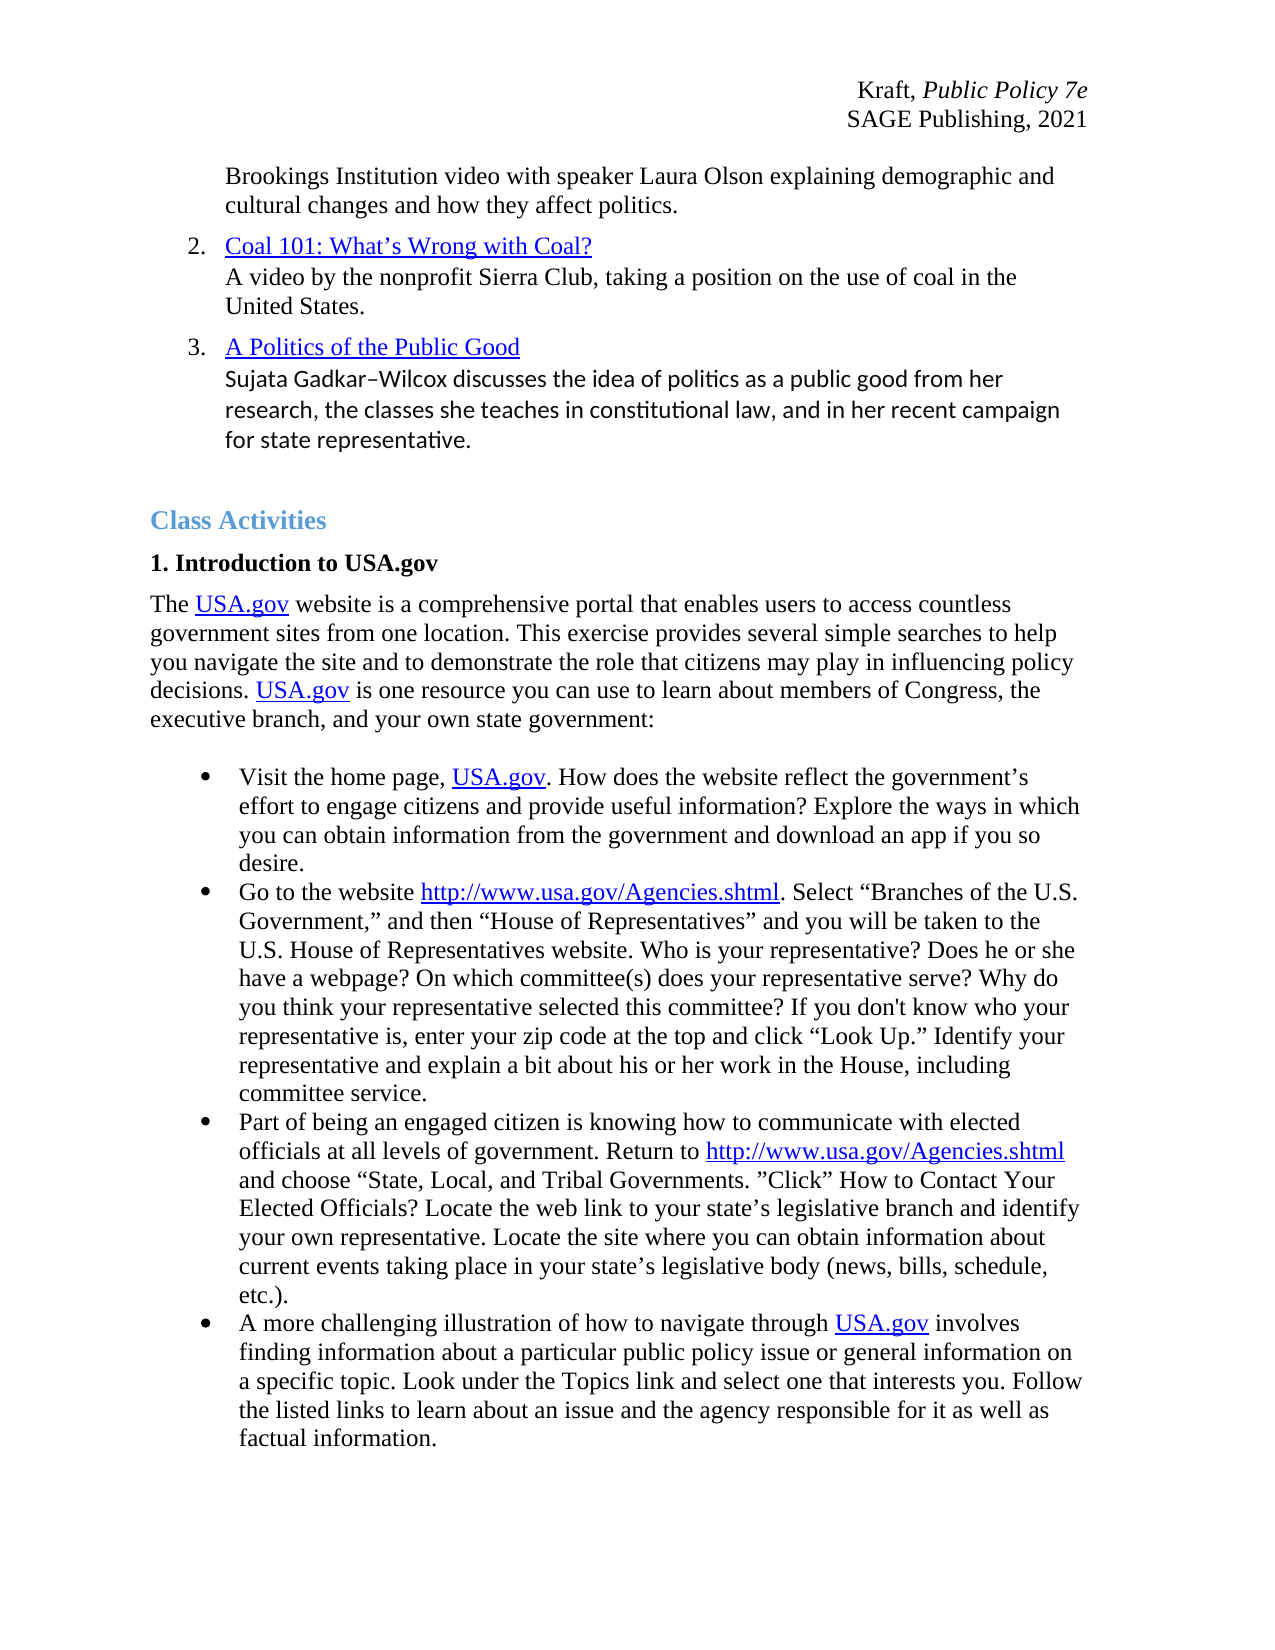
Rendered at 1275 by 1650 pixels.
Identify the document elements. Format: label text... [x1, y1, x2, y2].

text 1. Introduction to USA.gov [150, 548, 1087, 577]
list Coal 101: What’s Wrong with Coal? [187, 231, 1087, 260]
list Brookings Institution video with speaker Laura Olson explaining demographic and cultural changes and how they affect politics. [225, 161, 1087, 219]
subtitle Class Activities [150, 504, 1087, 536]
list Go to the website http://www.usa.gov/Agencies.shtml. Select “Branches of the U.S. Government,” and then “House of Representatives” and you will be taken to the U.S. House of Representatives website. Who is your representative? Does he or she have a webpage? On which committee(s) does your representative serve? Why do you think your representative selected this committee? If you don't know who your representative is, enter your zip code at the top and click “Look Up.” Identify your representative and explain a bit about his or her work in the House, including committee service. [201, 877, 1087, 1107]
list A video by the nonprofit Sierra Club, taking a position on the use of coal in the United States. [225, 262, 1087, 320]
list A more challenging illustration of how to navigate through USA.gov involves finding information about a particular public policy issue or general information on a specific topic. Look under the Topics link and select one that interests you. Follow the listed links to learn about an issue and the agency responsible for it as well as factual information. [201, 1308, 1087, 1452]
text The USA.gov website is a comprehensive portal that enables users to access countless government sites from one location. This exercise provides several simple searches to help you navigate the site and to demonstrate the role that citizens may play in influencing policy decisions. USA.gov is one resource you can use to learn about members of Congress, the executive branch, and your own state government: [150, 589, 1087, 733]
list Visit the home page, USA.gov. How does the website reflect the government’s effort to engage citizens and provide useful information? Explore the ways in which you can obtain information from the government and download an app if you so desire. [201, 762, 1087, 877]
list A Politics of the Public Good [187, 332, 1087, 361]
list Sujata Gadkar–Wilcox discusses the idea of politics as a public good from her research, the classes she teaches in constitutional law, and in her recent campaign for state representative. [472, 363, 1087, 455]
list Part of being an engaged citizen is knowing how to communicate with elected officials at all levels of government. Return to http://www.usa.gov/Agencies.shtml and choose “State, Local, and Tribal Governments. ”Click” How to Contact Your Elected Officials? Locate the web link to your state’s legislative branch and identify your own representative. Locate the site where you can obtain information about current events taking place in your state’s legislative body (news, bills, schedule, etc.). [201, 1107, 1087, 1308]
